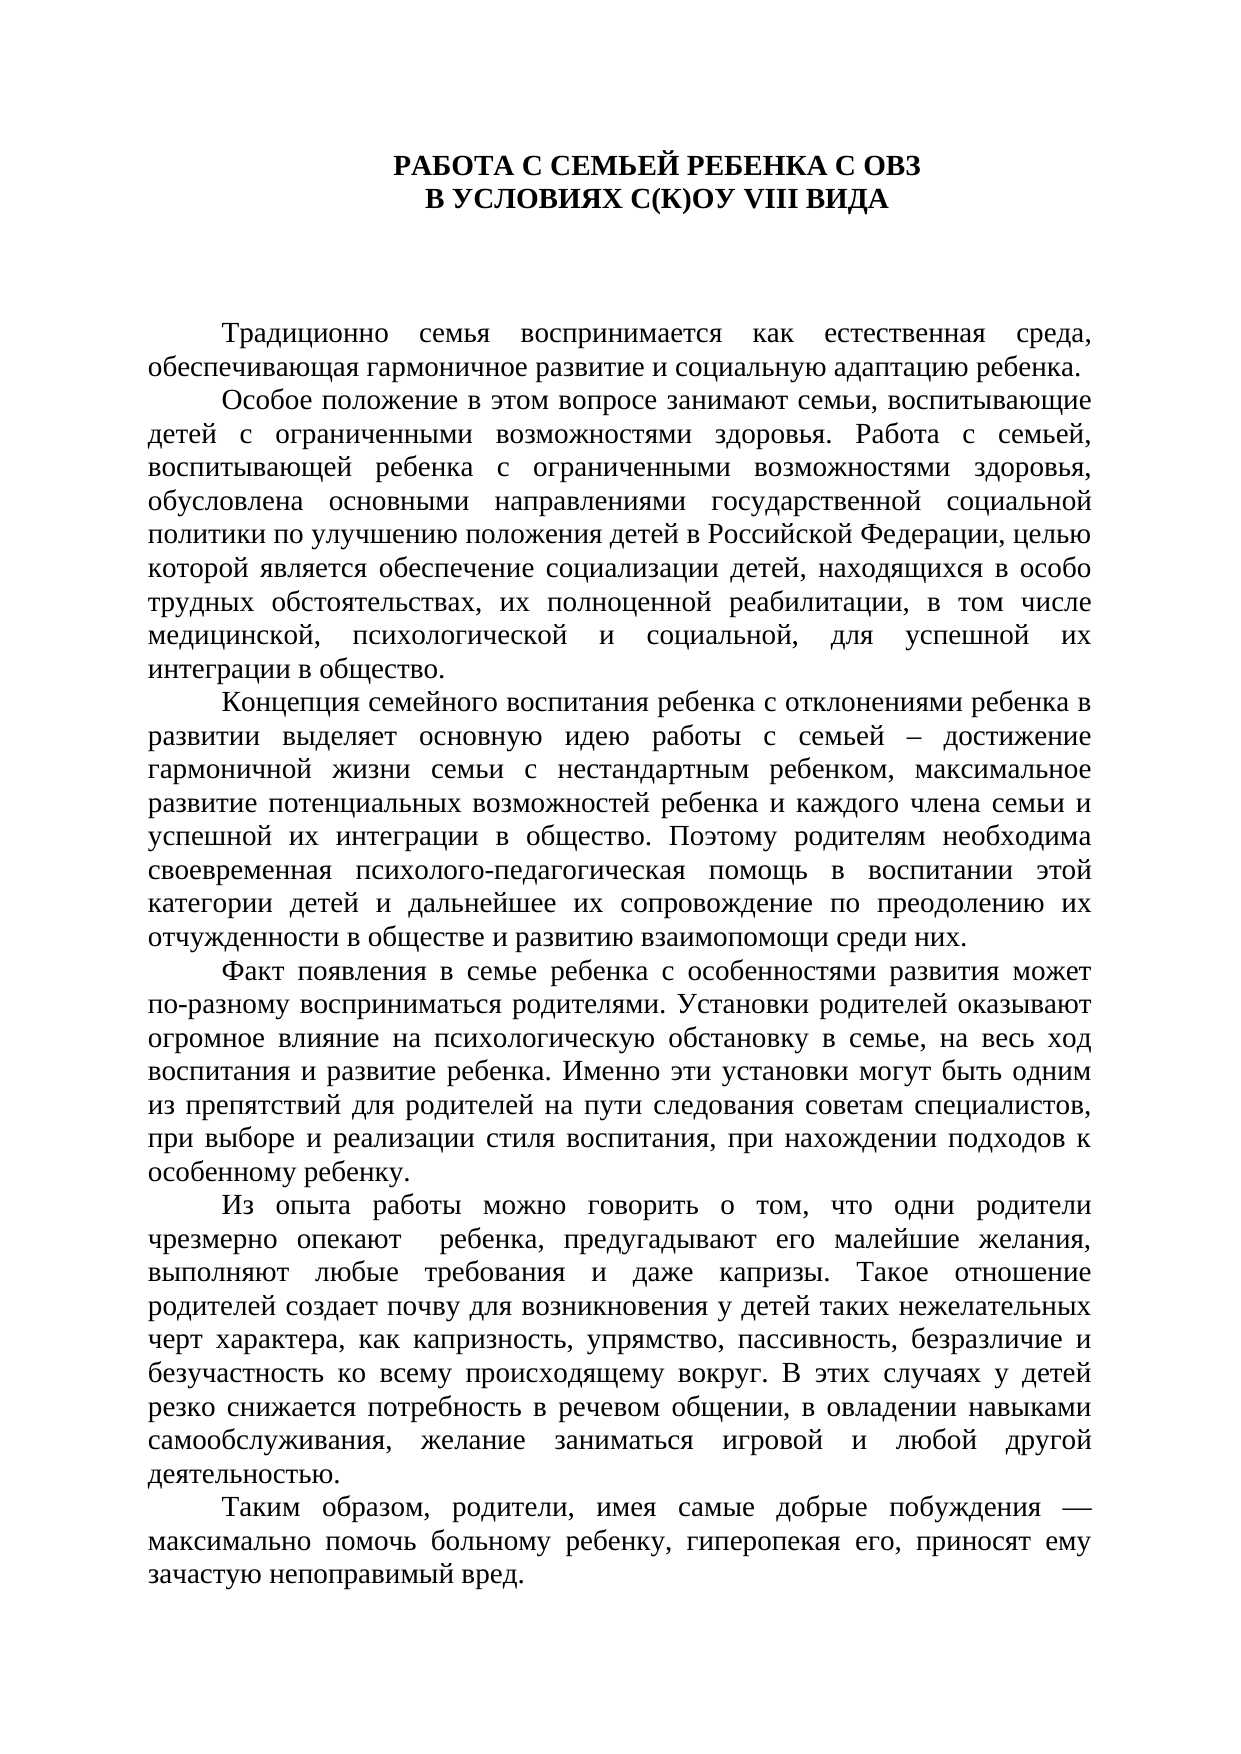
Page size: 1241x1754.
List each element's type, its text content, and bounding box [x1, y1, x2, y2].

text Концепция семейного воспитания ребенка с отклонениями ребенка в развитии выделяет основную идею работы с семьей – достижение гармоничной жизни семьи с нестандартным ребенком, максимальное развитие потенциальных возможностей ребенка и каждого члена семьи и успешной их интеграции в общество. Поэтому родителям необходима своевременная психолого-педагогическая помощь в воспитании этой категории детей и дальнейшее их сопровождение по преодолению их отчужденности в обществе и развитию взаимопомощи среди них. [148, 684, 1092, 953]
text В УСЛОВИЯХ С(К)ОУ VIII ВИДА [148, 181, 1092, 215]
text Особое положение в этом вопросе занимают семьи, воспитывающие детей с ограниченными возможностями здоровья. Работа с семьей, воспитывающей ребенка с ограниченными возможностями здоровья, обусловлена основными направлениями государственной социальной политики по улучшению положения детей в Российской Федерации, целью которой является обеспечение социализации детей, находящихся в особо трудных обстоятельствах, их полноценной реабилитации, в том числе медицинской, психологической и социальной, для успешной их интеграции в общество. [148, 382, 1092, 684]
text Из опыта работы можно говорить о том, что одни родители чрезмерно опекают ребенка, предугадывают его малейшие желания, выполняют любые требования и даже капризы. Такое отношение родителей создает почву для возникновения у детей таких нежелательных черт характера, как капризность, упрямство, пассивность, безразличие и безучастность ко всему происходящему вокруг. В этих случаях у детей резко снижается потребность в речевом общении, в овладении навыками самообслуживания, желание заниматься игровой и любой другой деятельностью. [148, 1187, 1092, 1489]
text Традиционно семья воспринимается как естественная среда, обеспечивающая гармоничное развитие и социальную адаптацию ребенка. [148, 315, 1092, 382]
text Таким образом, родители, имея самые добрые побуждения ― максимально помочь больному ребенку, гиперопекая его, приносят ему зачастую непоправимый вред. [148, 1489, 1092, 1590]
text РАБОТА С СЕМЬЕЙ РЕБЕНКА С ОВЗ [148, 148, 1092, 181]
text Факт появления в семье ребенка с особенностями развития может по-разному восприниматься родителями. Установки родителей оказывают огромное влияние на психологическую обстановку в семье, на весь ход воспитания и развитие ребенка. Именно эти установки могут быть одним из препятствий для родителей на пути следования советам специалистов, при выборе и реализации стиля воспитания, при нахождении подходов к особенному ребенку. [148, 953, 1092, 1187]
